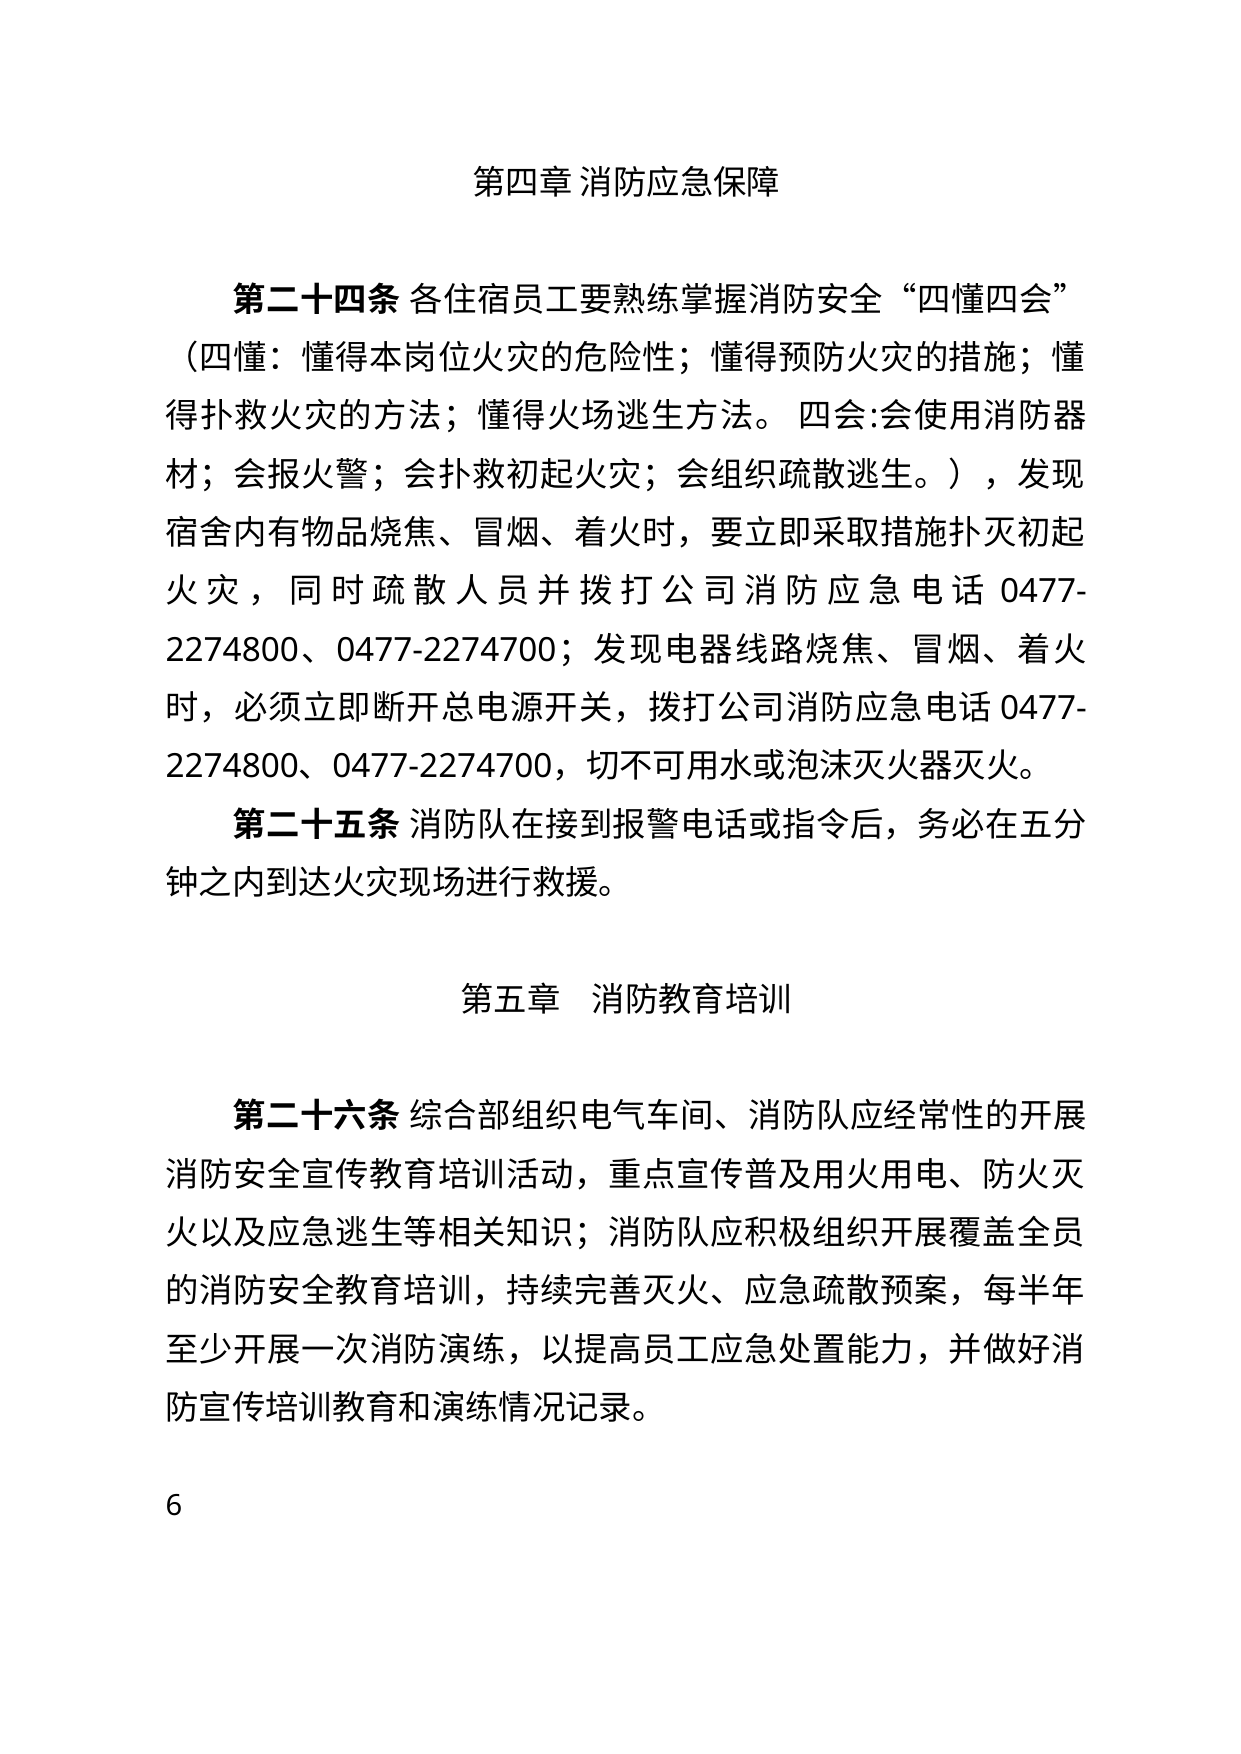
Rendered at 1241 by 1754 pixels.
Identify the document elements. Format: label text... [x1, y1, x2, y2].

text 第二十五条 消防队在接到报警电话或指令后，务必在五分钟之内到达火灾现场进行救援。 [165, 789, 1087, 906]
text 第二十六条 综合部组织电气车间、消防队应经常性的开展消防安全宣传教育培训活动，重点宣传普及用火用电、防火灭火以及应急逃生等相关知识；消防队应积极组织开展覆盖全员的消防安全教育培训，持续完善灭火、应急疏散预案，每半年至少开展一次消防演练，以提高员工应急处置能力，并做好消防宣传培训教育和演练情况记录。 [165, 1081, 1087, 1431]
text 第二十四条 各住宿员工要熟练掌握消防安全“四懂四会”（四懂：懂得本岗位火灾的危险性；懂得预防火灾的措施；懂得扑救火灾的方法；懂得火场逃生方法。 四会:会使用消防器材；会报火警；会扑救初起火灾；会组织疏散逃生。），发现宿舍内有物品烧焦、冒烟、着火时，要立即采取措施扑灭初起火灾，同时疏散人员并拨打公司消防应急电话0477-2274800、0477-2274700；发现电器线路烧焦、冒烟、着火时，必须立即断开总电源开关，拨打公司消防应急电话0477-2274800、0477-2274700，切不可用水或泡沫灭火器灭火。 [165, 264, 1087, 789]
text 第五章 消防教育培训 [165, 964, 1087, 1023]
text 第四章 消防应急保障 [165, 148, 1087, 206]
